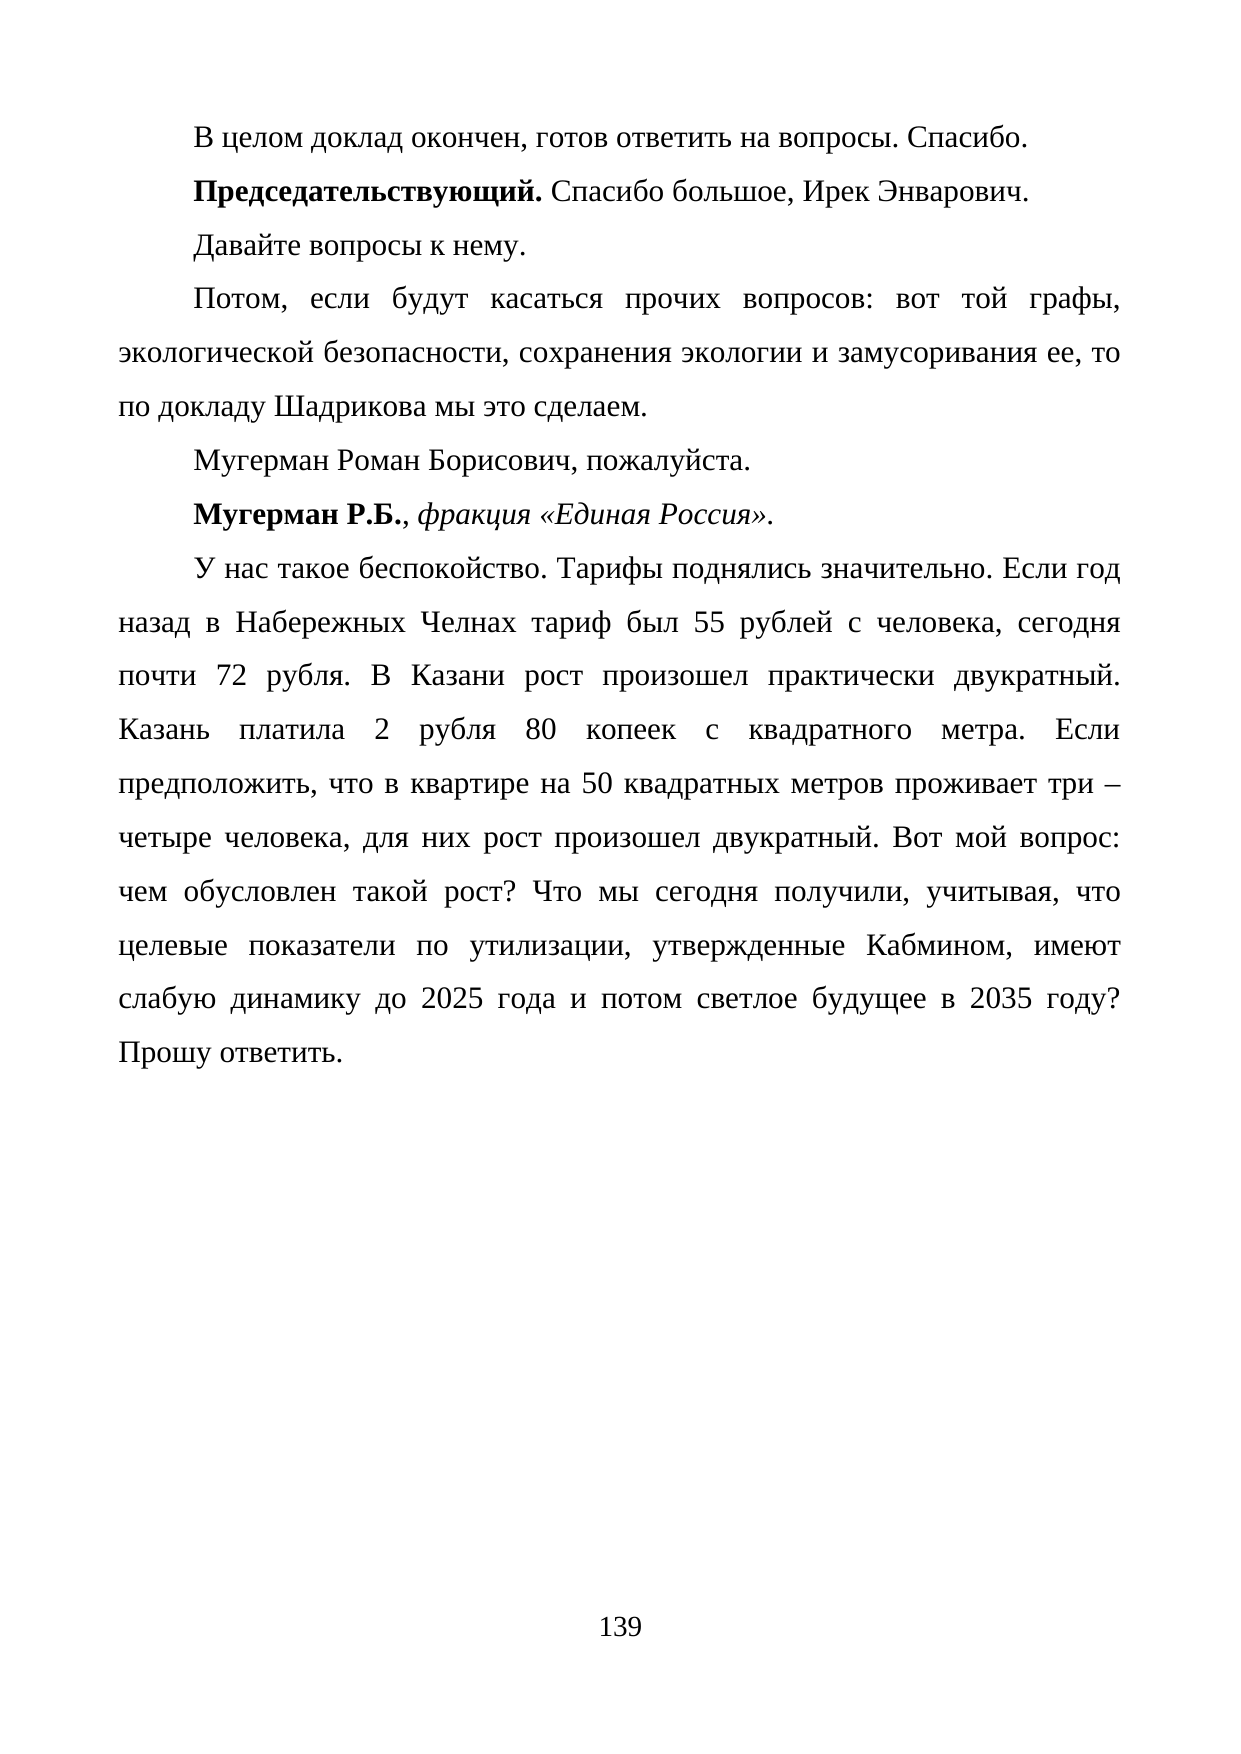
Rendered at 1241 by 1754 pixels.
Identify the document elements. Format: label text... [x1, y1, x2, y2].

text Потом, если будут касаться прочих вопросов: вот той графы, экологической безопасности, сохранения экологии и замусоривания ее, то по докладу Шадрикова мы это сделаем. [118, 280, 1122, 423]
text Мугерман Роман Борисович, пожалуйста. [118, 441, 1122, 477]
text Давайте вопросы к нему. [118, 226, 1122, 262]
text В целом доклад окончен, готов ответить на вопросы. Спасибо. [118, 118, 1122, 154]
text У нас такое беспокойство. Тарифы поднялись значительно. Если год назад в Набережных Челнах тариф был 55 рублей с человека, сегодня почти 72 рубля. В Казани рост произошел практически двукратный. Казань платила 2 рубля 80 копеек с квадратного метра. Если предположить, что в квартире на 50 квадратных метров проживает три – четыре человека, для них рост произошел двукратный. Вот мой вопрос: чем обусловлен такой рост? Что мы сегодня получили, учитывая, что целевые показатели по утилизации, утвержденные Кабмином, имеют слабую динамику до 2025 года и потом светлое будущее в 2035 году? Прошу ответить. [118, 549, 1122, 1069]
text Мугерман Р.Б., фракция «Единая Россия». [118, 495, 1122, 531]
text Председательствующий. Спасибо большое, Ирек Энварович. [118, 172, 1122, 208]
